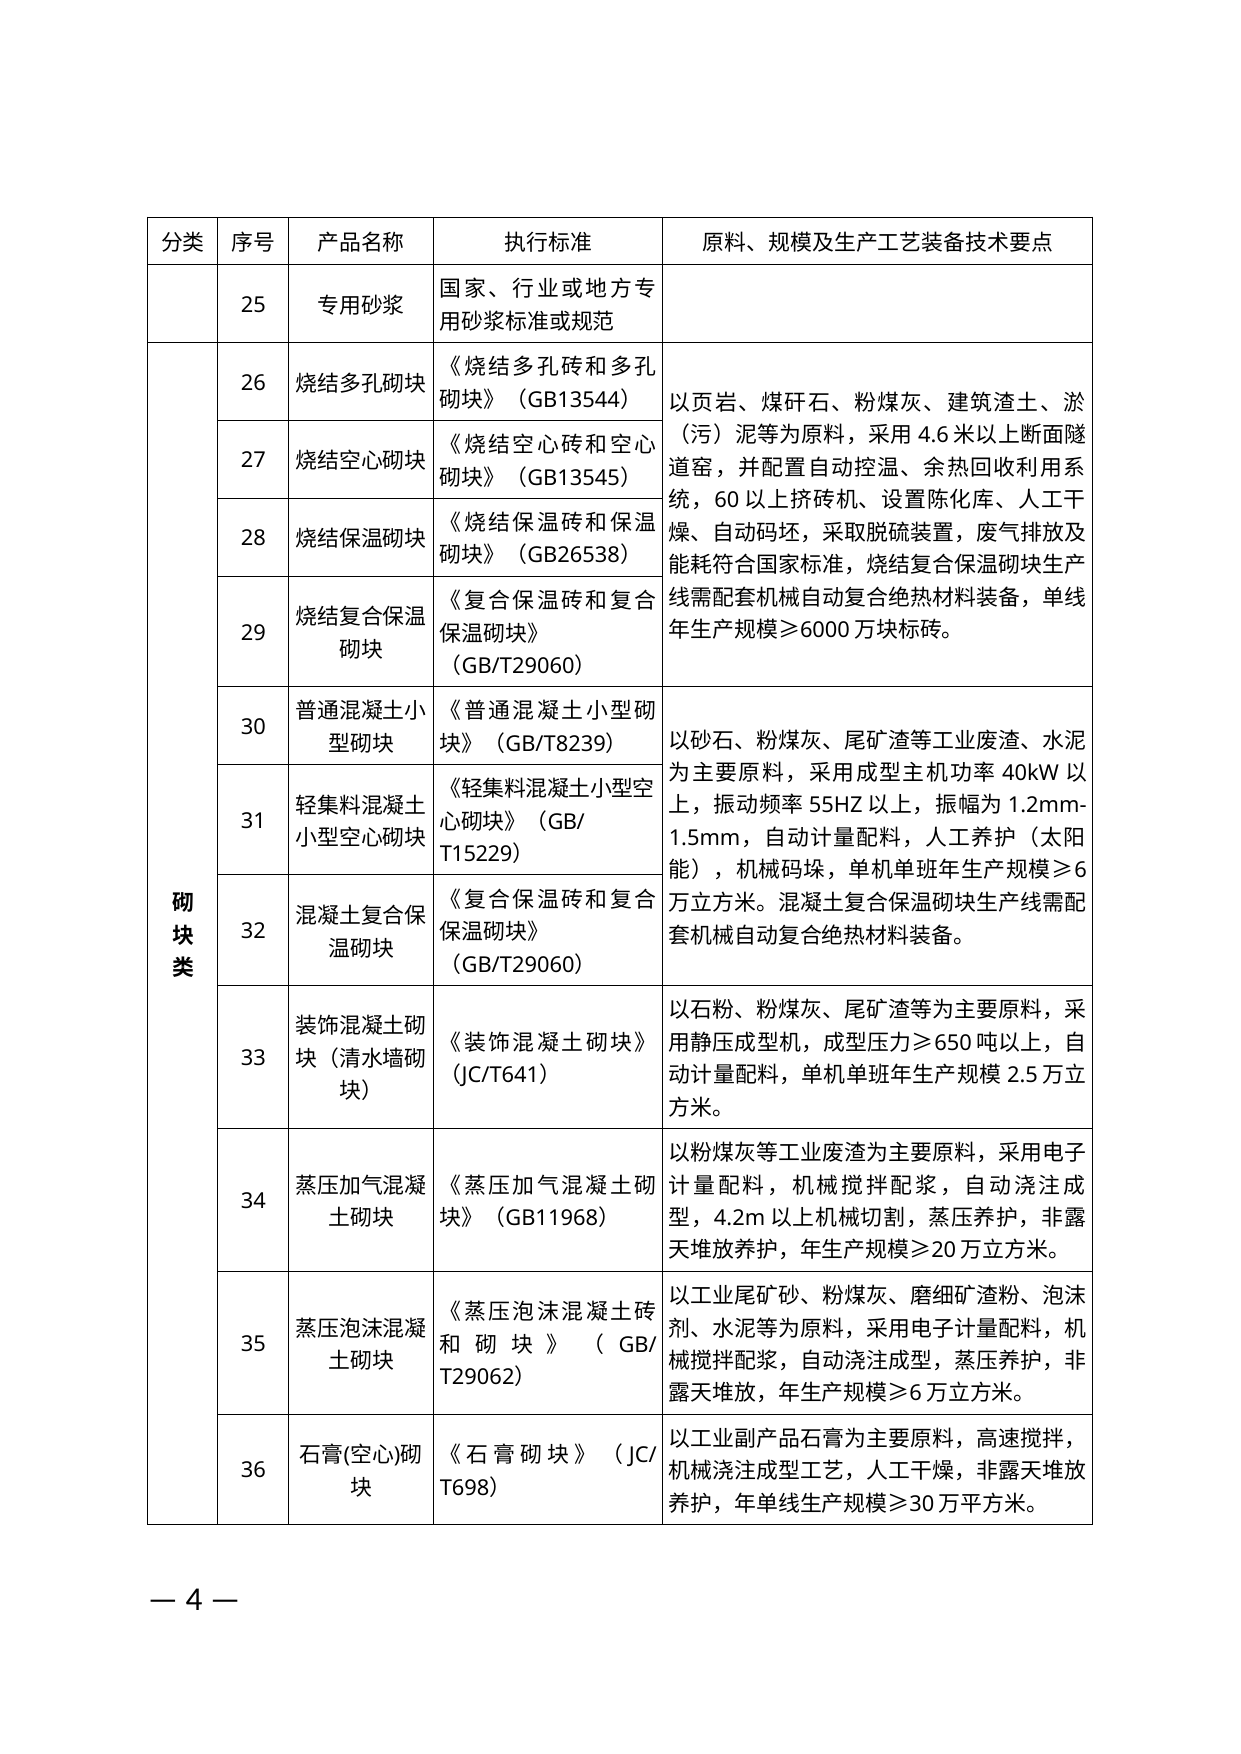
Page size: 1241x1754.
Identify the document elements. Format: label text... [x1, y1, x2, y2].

table_header 序号 [218, 218, 288, 264]
table_cell 《烧结空心砖和空心砌块》（GB13545） [434, 421, 662, 498]
table_cell 《装饰混凝土砌块》（JC/T641） [434, 986, 662, 1128]
table_cell 以工业副产品石膏为主要原料，高速搅拌，机械浇注成型工艺，人工干燥，非露天堆放养护，年单线生产规模≥30万平方米。 [663, 1415, 1092, 1524]
table_cell 蒸压加气混凝土砌块 [289, 1129, 433, 1271]
table_cell 国家、行业或地方专用砂浆标准或规范 [434, 265, 662, 342]
table_header 执行标准 [434, 218, 662, 264]
table_cell 29 [218, 577, 288, 686]
table_cell 烧结保温砌块 [289, 499, 433, 576]
table_cell 以砂石、粉煤灰、尾矿渣等工业废渣、水泥为主要原料，采用成型主机功率40kW以上，振动频率55HZ以上，振幅为1.2mm-1.5mm，自动计量配料，人工养护（太阳能），机械码垛，单机单班年生产规模≥6万立方米。混凝土复合保温砌块生产线需配套机械自动复合绝热材料装备。 [663, 687, 1092, 985]
table_cell 烧结复合保温砌块 [289, 577, 433, 686]
table_cell 36 [218, 1415, 288, 1524]
table_cell 石膏(空心)砌块 [289, 1415, 433, 1524]
table_cell 《普通混凝土小型砌块》（GB/T8239） [434, 687, 662, 764]
table_cell 普通混凝土小型砌块 [289, 687, 433, 764]
table_cell 专用砂浆 [289, 265, 433, 342]
table_cell 砌 块 类 [148, 343, 217, 1524]
table_cell 混凝土复合保温砌块 [289, 875, 433, 985]
table_cell 以粉煤灰等工业废渣为主要原料，采用电子计量配料，机械搅拌配浆，自动浇注成型，4.2m以上机械切割，蒸压养护，非露天堆放养护，年生产规模≥20万立方米。 [663, 1129, 1092, 1271]
table_cell 《石膏砌块》（JC/T698） [434, 1415, 662, 1524]
table_cell 34 [218, 1129, 288, 1271]
table_cell 《蒸压泡沫混凝土砖和砌块》（GB/T29062） [434, 1272, 662, 1413]
table_cell 以石粉、粉煤灰、尾矿渣等为主要原料，采用静压成型机，成型压力≥650吨以上，自动计量配料，单机单班年生产规模2.5万立方米。 [663, 986, 1092, 1128]
table_cell 以工业尾矿砂、粉煤灰、磨细矿渣粉、泡沫剂、水泥等为原料，采用电子计量配料，机械搅拌配浆，自动浇注成型，蒸压养护，非露天堆放，年生产规模≥6万立方米。 [663, 1272, 1092, 1413]
table_cell 《烧结保温砖和保温砌块》（GB26538） [434, 499, 662, 576]
table_cell 《复合保温砖和复合保温砌块》 （GB/T29060） [434, 577, 662, 686]
table_cell 装饰混凝土砌块（清水墙砌块） [289, 986, 433, 1128]
table_header 分类 [148, 218, 217, 264]
table_cell 《轻集料混凝土小型空心砌块》（GB/T15229） [434, 765, 662, 874]
table_cell 以页岩、煤矸石、粉煤灰、建筑渣土、淤（污）泥等为原料，采用4.6米以上断面隧道窑，并配置自动控温、余热回收利用系统，60以上挤砖机、设置陈化库、人工干燥、自动码坯，采取脱硫装置，废气排放及能耗符合国家标准，烧结复合保温砌块生产线需配套机械自动复合绝热材料装备，单线年生产规模≥6000万块标砖。 [663, 343, 1092, 686]
table_header 产品名称 [289, 218, 433, 264]
table_cell 《烧结多孔砖和多孔砌块》（GB13544） [434, 343, 662, 420]
table_cell 《复合保温砖和复合保温砌块》 （GB/T29060） [434, 875, 662, 985]
table_cell 35 [218, 1272, 288, 1413]
table_cell 《蒸压加气混凝土砌块》（GB11968） [434, 1129, 662, 1271]
table_cell 蒸压泡沫混凝土砌块 [289, 1272, 433, 1413]
table_cell 27 [218, 421, 288, 498]
table_cell 32 [218, 875, 288, 985]
table_cell 25 [218, 265, 288, 342]
table_cell 26 [218, 343, 288, 420]
table_cell 烧结多孔砌块 [289, 343, 433, 420]
table_cell 30 [218, 687, 288, 764]
table_cell 28 [218, 499, 288, 576]
table_cell 33 [218, 986, 288, 1128]
table_cell 轻集料混凝土小型空心砌块 [289, 765, 433, 874]
table_cell 烧结空心砌块 [289, 421, 433, 498]
table_header 原料、规模及生产工艺装备技术要点 [663, 218, 1092, 264]
table_cell 31 [218, 765, 288, 874]
